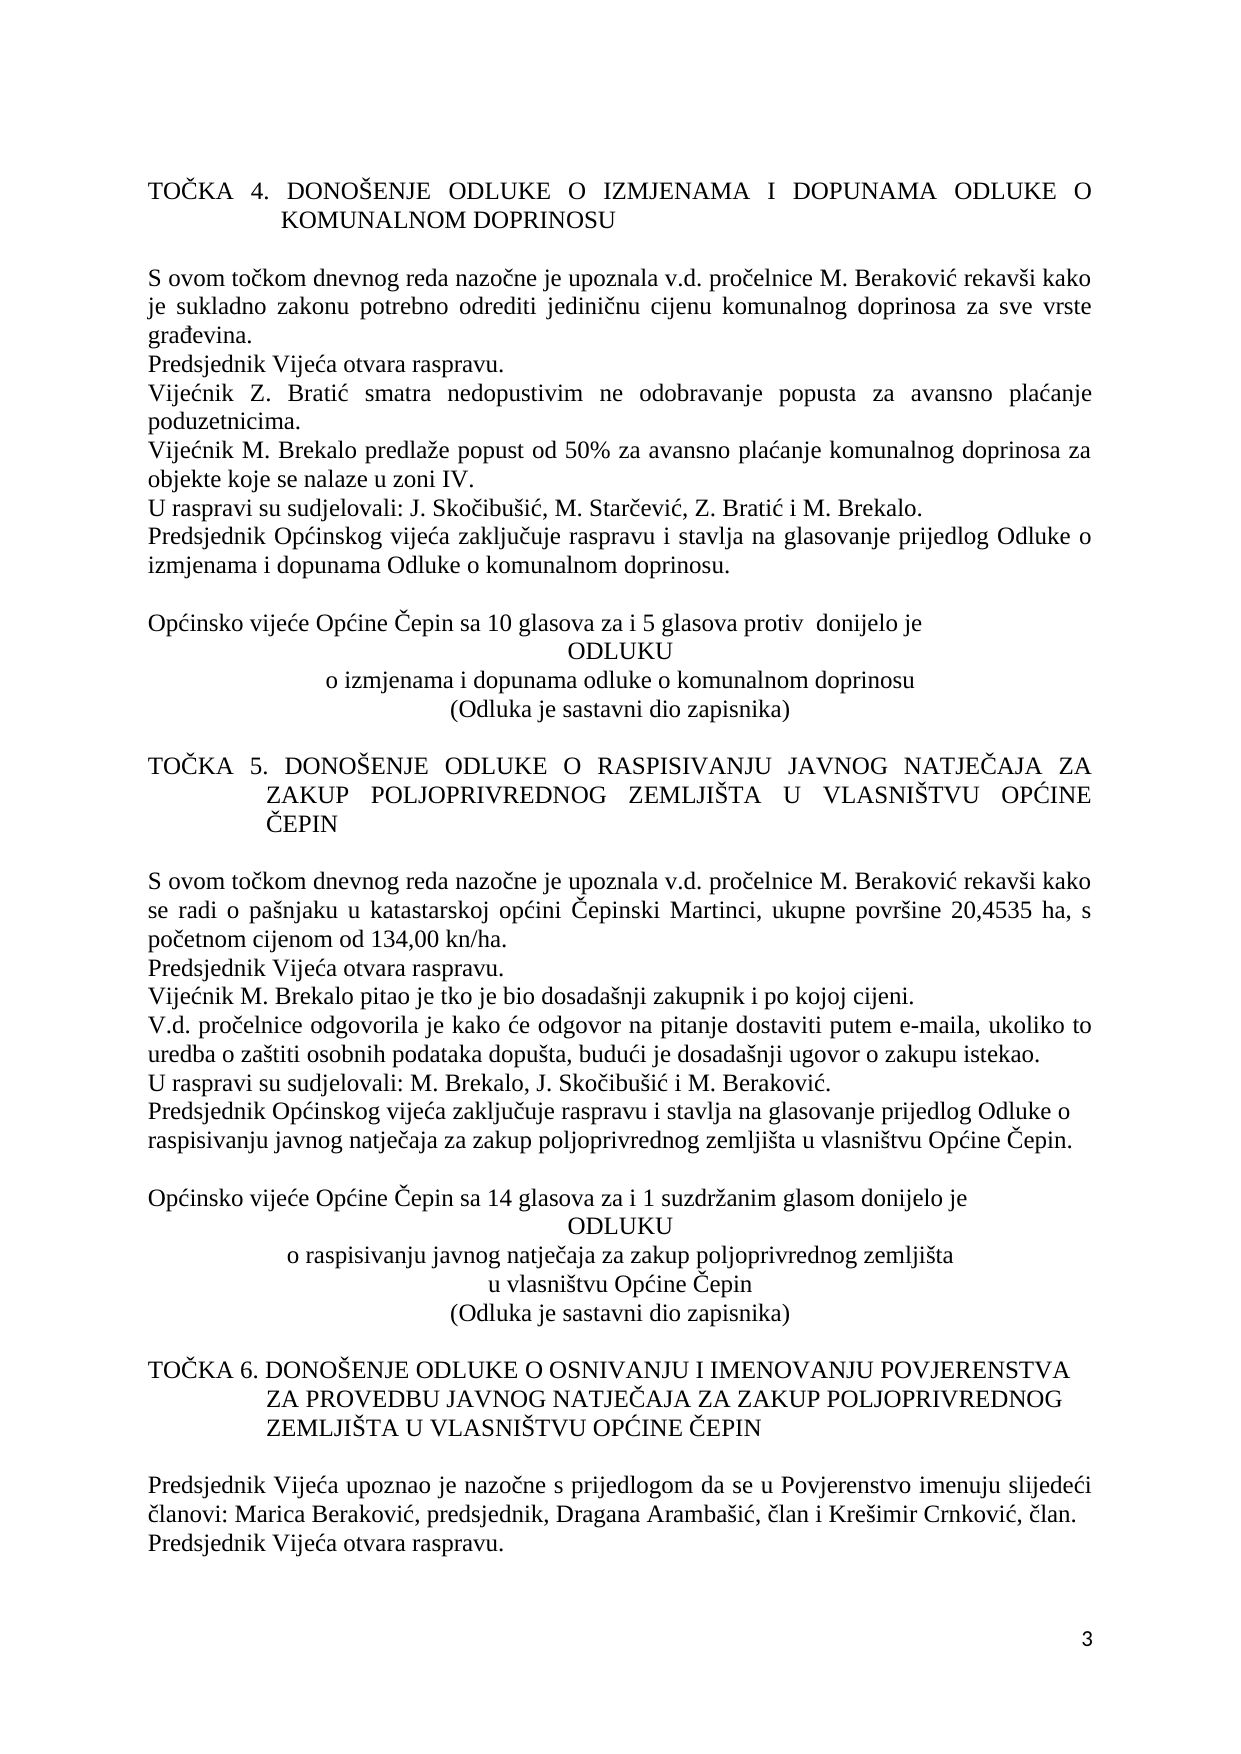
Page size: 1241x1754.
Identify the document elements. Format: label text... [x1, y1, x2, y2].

text Predsjednik Vijeća otvara raspravu. [148, 349, 1093, 378]
text Vijećnik Z. Bratić smatra nedopustivim ne odobravanje popusta za avansno plaćanje poduzetnicima. [148, 378, 1093, 435]
text Predsjednik Općinskog vijeća zaključuje raspravu i stavlja na glasovanje prijedlog Odluke o raspisivanju javnog natječaja za zakup poljoprivrednog zemljišta u vlasništvu Općine Čepin. [148, 1096, 1093, 1154]
text U raspravi su sudjelovali: J. Skočibušić, M. Starčević, Z. Bratić i M. Brekalo. [148, 493, 1093, 521]
text Predsjednik Vijeća upoznao je nazočne s prijedlogom da se u Povjerenstvo imenuju slijedeći članovi: Marica Beraković, predsjednik, Dragana Arambašić, član i Krešimir Crnković, član. [148, 1470, 1093, 1528]
text ODLUKU [148, 636, 1093, 665]
text ODLUKU [148, 1211, 1093, 1240]
text S ovom točkom dnevnog reda nazočne je upoznala v.d. pročelnice M. Beraković rekavši kako se radi o pašnjaku u katastarskoj općini Čepinski Martinci, ukupne površine 20,4535 ha, s početnom cijenom od 134,00 kn/ha. [148, 866, 1093, 953]
text U raspravi su sudjelovali: M. Brekalo, J. Skočibušić i M. Beraković. [148, 1068, 1093, 1096]
text Vijećnik M. Brekalo predlaže popust od 50% za avansno plaćanje komunalnog doprinosa za objekte koje se nalaze u zoni IV. [148, 435, 1093, 493]
text o izmjenama i dopunama odluke o komunalnom doprinosu [148, 665, 1093, 694]
text (Odluka je sastavni dio zapisnika) [148, 694, 1093, 723]
text u vlasništvu Općine Čepin [148, 1269, 1093, 1298]
text TOČKA 6. DONOŠENJE ODLUKE O OSNIVANJU I IMENOVANJU POVJERENSTVA ZA PROVEDBU JAVNOG NATJEČAJA ZA ZAKUP POLJOPRIVREDNOG ZEMLJIŠTA U VLASNIŠTVU OPĆINE ČEPIN [148, 1355, 1093, 1441]
text (Odluka je sastavni dio zapisnika) [148, 1298, 1093, 1326]
text Predsjednik Vijeća otvara raspravu. [148, 953, 1093, 981]
text V.d. pročelnice odgovorila je kako će odgovor na pitanje dostaviti putem e-maila, ukoliko to uredba o zaštiti osobnih podataka dopušta, budući je dosadašnji ugovor o zakupu istekao. [148, 1010, 1093, 1068]
text Općinsko vijeće Općine Čepin sa 14 glasova za i 1 suzdržanim glasom donijelo je [148, 1183, 1093, 1211]
text S ovom točkom dnevnog reda nazočne je upoznala v.d. pročelnice M. Beraković rekavši kako je sukladno zakonu potrebno odrediti jediničnu cijenu komunalnog doprinosa za sve vrste građevina. [148, 263, 1093, 349]
text o raspisivanju javnog natječaja za zakup poljoprivrednog zemljišta [148, 1240, 1093, 1269]
text TOČKA 5. DONOŠENJE ODLUKE O RASPISIVANJU JAVNOG NATJEČAJA ZA ZAKUP POLJOPRIVREDNOG ZEMLJIŠTA U VLASNIŠTVU OPĆINE ČEPIN [148, 751, 1093, 838]
text TOČKA 4. DONOŠENJE ODLUKE O IZMJENAMA I DOPUNAMA ODLUKE O KOMUNALNOM DOPRINOSU [148, 176, 1093, 234]
text Predsjednik Općinskog vijeća zaključuje raspravu i stavlja na glasovanje prijedlog Odluke o izmjenama i dopunama Odluke o komunalnom doprinosu. [148, 521, 1093, 579]
text Predsjednik Vijeća otvara raspravu. [148, 1528, 1093, 1556]
text Vijećnik M. Brekalo pitao je tko je bio dosadašnji zakupnik i po kojoj cijeni. [148, 981, 1093, 1010]
text Općinsko vijeće Općine Čepin sa 10 glasova za i 5 glasova protiv donijelo je [148, 608, 1093, 636]
